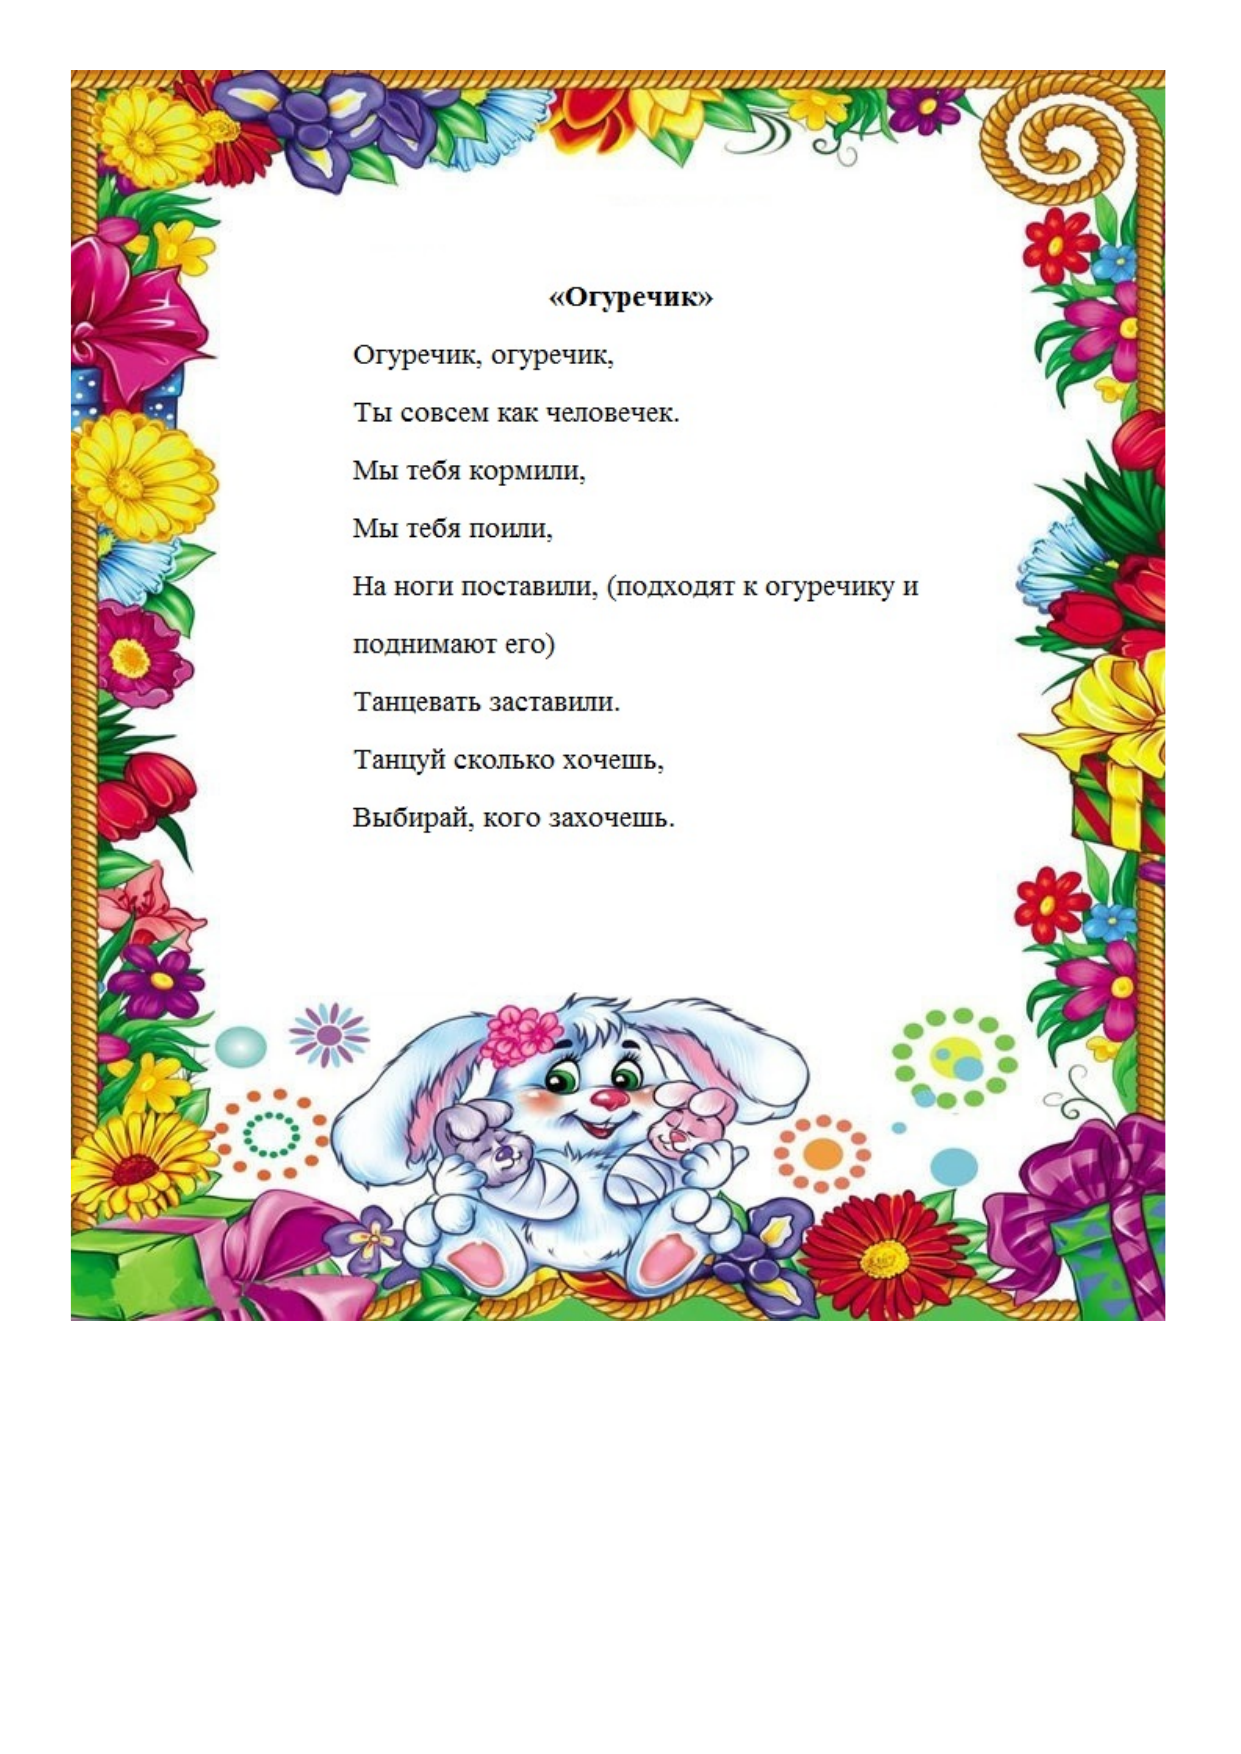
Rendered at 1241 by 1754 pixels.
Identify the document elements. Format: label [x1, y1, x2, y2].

picture [70, 70, 1166, 1321]
